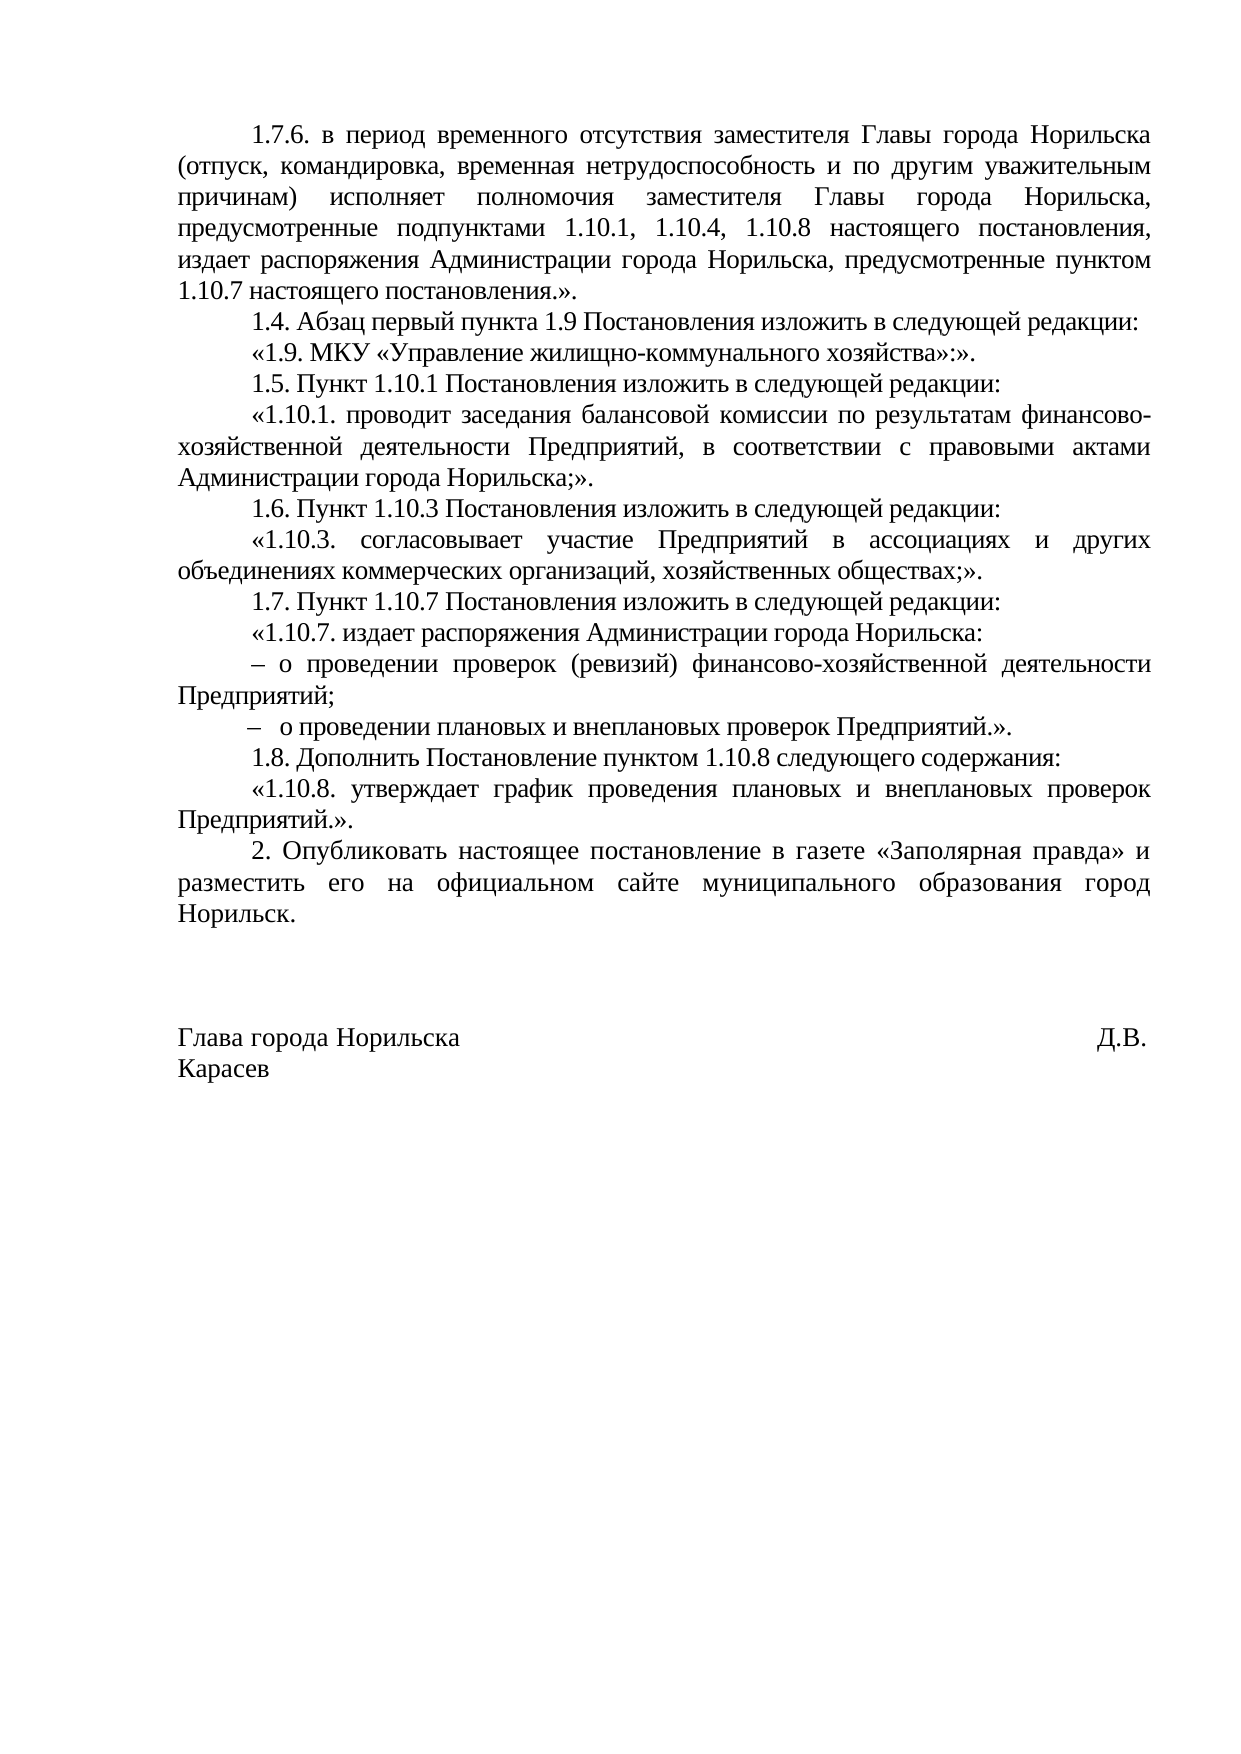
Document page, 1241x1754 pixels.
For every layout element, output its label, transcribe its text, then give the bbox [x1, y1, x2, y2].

list 1.5. Пункт 1.10.1 Постановления изложить в следующей редакции: [177, 367, 1152, 398]
text «1.10.8. утверждает график проведения плановых и внеплановых проверок Предприятий.». [177, 772, 1152, 834]
text «1.10.1. проводит заседания балансовой комиссии по результатам финансово-хозяйственной деятельности Предприятий, в соответствии с правовыми актами Администрации города Норильска;». [177, 398, 1152, 492]
text 1.8. Дополнить Постановление пунктом 1.10.8 следующего содержания: [177, 741, 1152, 772]
list 1.4. Абзац первый пункта 1.9 Постановления изложить в следующей редакции: [177, 305, 1152, 336]
text «1.10.7. издает распоряжения Администрации города Норильска: [177, 616, 1152, 648]
text 1.6. Пункт 1.10.3 Постановления изложить в следующей редакции: [177, 492, 1152, 523]
list «1.9. МКУ «Управление жилищно-коммунального хозяйства»:». [177, 336, 1152, 367]
text Глава города Норильска Д.В. Карасев [177, 1021, 1152, 1084]
text «1.10.3. согласовывает участие Предприятий в ассоциациях и других объединениях коммерческих организаций, хозяйственных обществах;». [177, 523, 1152, 585]
list 1.7.6. в период временного отсутствия заместителя Главы города Норильска (отпуск, командировка, временная нетрудоспособность и по другим уважительным причинам) исполняет полномочия заместителя Главы города Норильска, предусмотренные подпунктами 1.10.1, 1.10.4, 1.10.8 настоящего постановления, издает распоряжения Администрации города Норильска, предусмотренные пунктом 1.10.7 настоящего постановления.». [177, 118, 1152, 305]
text 2. Опубликовать настоящее постановление в газете «Заполярная правда» и разместить его на официальном сайте муниципального образования город Норильск. [177, 834, 1152, 928]
text 1.7. Пункт 1.10.7 Постановления изложить в следующей редакции: [177, 585, 1152, 616]
text – о проведении плановых и внеплановых проверок Предприятий.». [177, 710, 1152, 741]
text – о проведении проверок (ревизий) финансово-хозяйственной деятельности Предприятий; [177, 648, 1152, 710]
